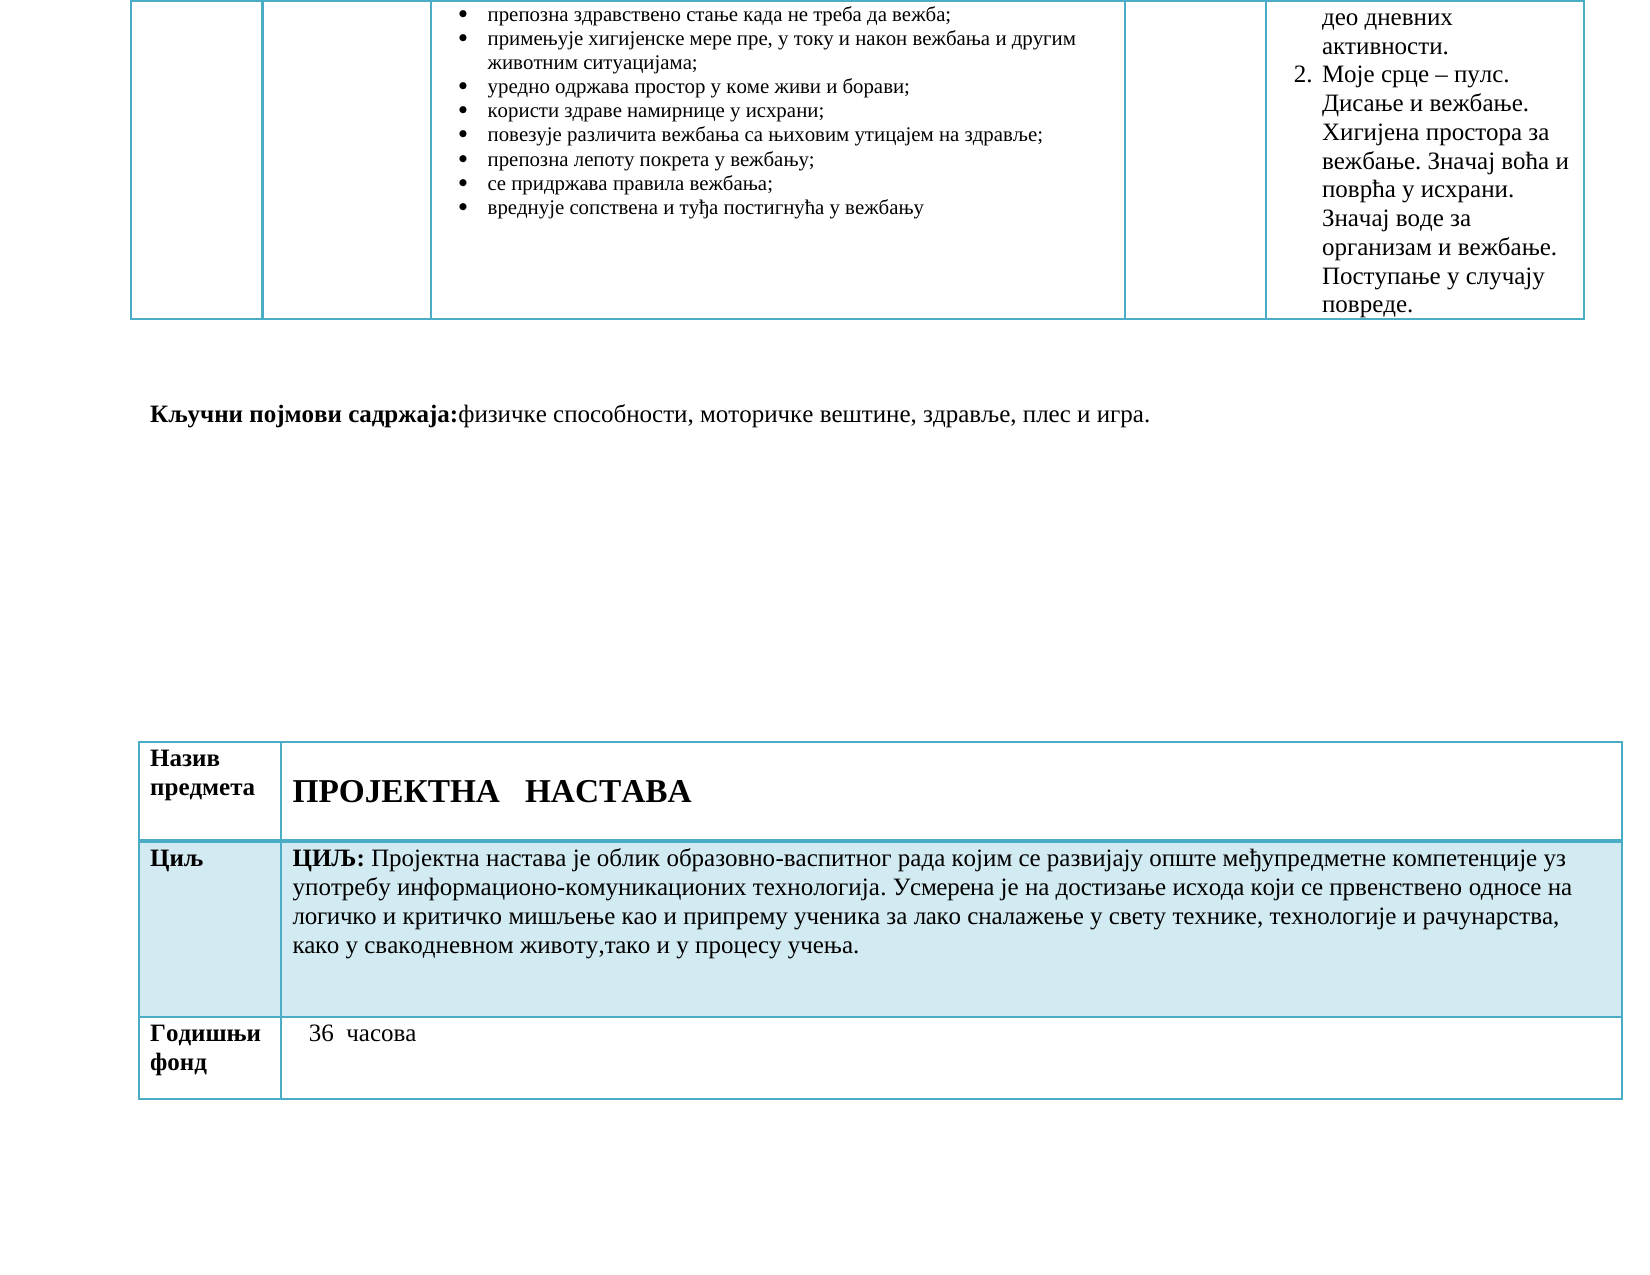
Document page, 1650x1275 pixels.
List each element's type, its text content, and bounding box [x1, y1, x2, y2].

table_cell [132, 2, 261, 318]
table_header Назив предмета [140, 743, 280, 839]
table_cell Годишњи фонд [140, 1018, 280, 1098]
table_cell ЦИЉ: Пројектна настава је облик образовно-васпитног рада којим се развијају опште међупредметне компетенције уз употребу информационо-комуникационих технологија. Усмерена је на достизање исхода који се првенствено односе на логичко и критичко мишљење као и припрему ученика за лако сналажење у свету технике, технологије и рачунарства, како у свакодневном животу,тако и у процесу учења. [282, 843, 1621, 1016]
table_cell Циљ [140, 843, 280, 1016]
table_header ПРОЈЕКТНА НАСТАВА [282, 743, 1621, 839]
text Кључни појмови садржаја:физичке способности, моторичке вештине, здравље, плес и игра. [150, 399, 1500, 427]
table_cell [1126, 2, 1265, 318]
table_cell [264, 2, 430, 318]
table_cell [432, 2, 1124, 318]
table_cell 36 часова [282, 1018, 1621, 1098]
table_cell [1267, 2, 1583, 318]
